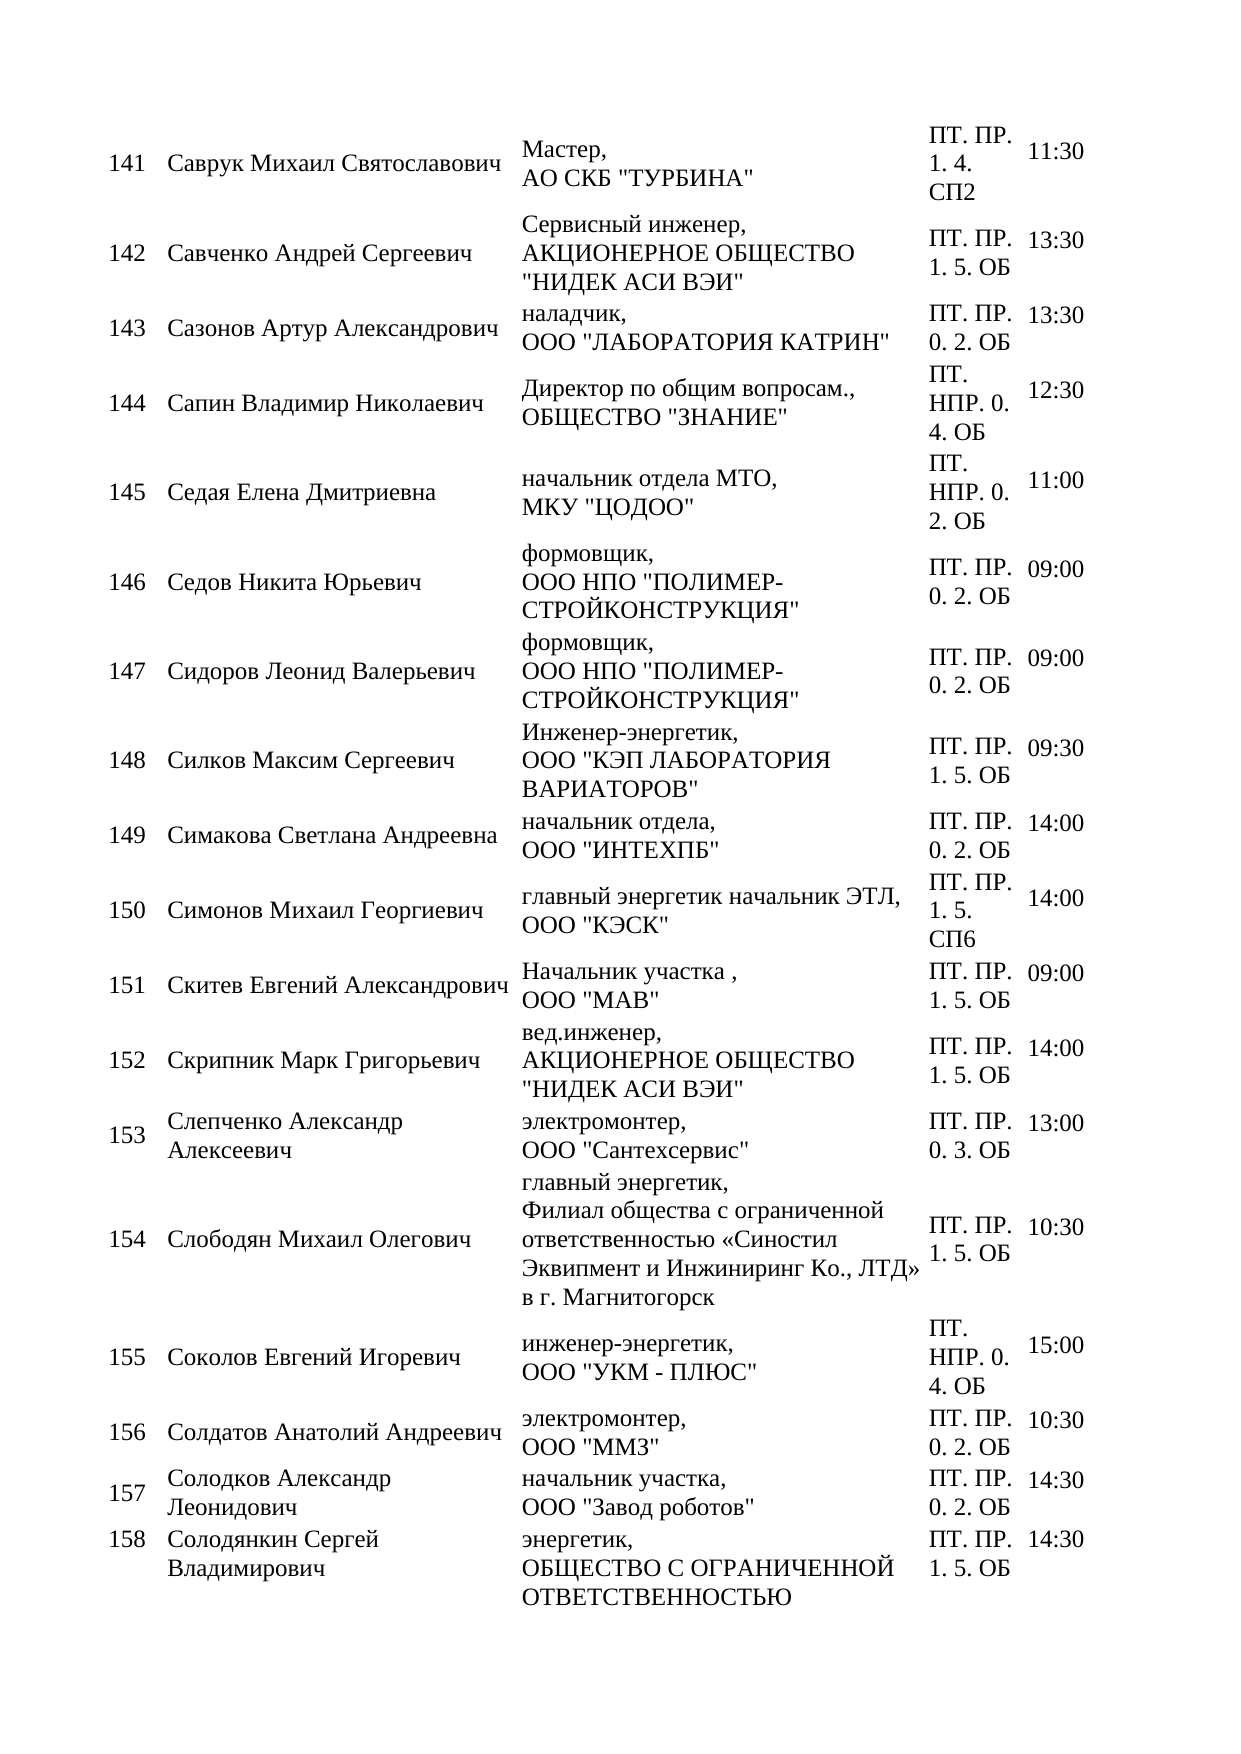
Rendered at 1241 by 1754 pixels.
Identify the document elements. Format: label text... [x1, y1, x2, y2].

table_cell 157 [106, 1462, 166, 1522]
table_cell 141 [106, 118, 166, 207]
table_cell 147 [106, 626, 166, 715]
table_cell 09:30 [1026, 715, 1159, 804]
table_cell Мастер, АО СКБ "ТУРБИНА" [520, 118, 927, 207]
table_cell ПТ. ПР. 1. 5. ОБ [927, 1015, 1026, 1104]
table_cell 10:30 [1026, 1401, 1159, 1462]
table_cell ПТ. ПР. 0. 2. ОБ [927, 626, 1026, 715]
table_cell ПТ. ПР. 0. 2. ОБ [927, 1462, 1026, 1522]
table_cell 11:30 [1026, 118, 1159, 207]
table_cell Савченко Андрей Сергеевич [166, 208, 520, 297]
table_cell ПТ. ПР. 1. 5. ОБ [927, 954, 1026, 1015]
table_cell Скитев Евгений Александрович [166, 954, 520, 1015]
table_cell Начальник участка , ООО "МАВ" [520, 954, 927, 1015]
table_cell 152 [106, 1015, 166, 1104]
table_cell начальник отдела МТО, МКУ "ЦОДОО" [520, 447, 927, 536]
table_cell ПТ. НПР. 0. 2. ОБ [927, 447, 1026, 536]
table_cell 14:00 [1026, 804, 1159, 865]
table_cell 14:00 [1026, 1015, 1159, 1104]
table_cell Саврук Михаил Святославович [166, 118, 520, 207]
table_cell Силков Максим Сергеевич [166, 715, 520, 804]
table_cell Сапин Владимир Николаевич [166, 358, 520, 447]
table_cell 151 [106, 954, 166, 1015]
table_cell 11:00 [1026, 447, 1159, 536]
table_cell формовщик, ООО НПО "ПОЛИМЕР-СТРОЙКОНСТРУКЦИЯ" [520, 536, 927, 626]
table_cell ПТ. ПР. 1. 5. ОБ [927, 208, 1026, 297]
table_cell ПТ. ПР. 0. 2. ОБ [927, 804, 1026, 865]
table_cell Соколов Евгений Игоревич [166, 1312, 520, 1401]
table_cell 156 [106, 1401, 166, 1462]
table_cell 14:30 [1026, 1462, 1159, 1522]
table_cell электромонтер, ООО "Сантехсервис" [520, 1104, 927, 1165]
table_cell 15:00 [1026, 1312, 1159, 1401]
table_cell Солдатов Анатолий Андреевич [166, 1401, 520, 1462]
table_cell ПТ. ПР. 0. 3. ОБ [927, 1104, 1026, 1165]
table_cell 13:30 [1026, 208, 1159, 297]
table_cell ПТ. НПР. 0. 4. ОБ [927, 358, 1026, 447]
table_cell 158 [106, 1523, 166, 1612]
table_cell Слепченко Александр Алексеевич [166, 1104, 520, 1165]
table_cell 10:30 [1026, 1165, 1159, 1312]
table_cell Солодков Александр Леонидович [166, 1462, 520, 1522]
table_cell ПТ. ПР. 0. 2. ОБ [927, 1401, 1026, 1462]
table_cell 154 [106, 1165, 166, 1312]
table_cell 14:00 [1026, 865, 1159, 954]
table_cell Инженер-энергетик, ООО "КЭП ЛАБОРАТОРИЯ ВАРИАТОРОВ" [520, 715, 927, 804]
table_cell Сазонов Артур Александрович [166, 297, 520, 357]
table_cell 12:30 [1026, 358, 1159, 447]
table_cell 149 [106, 804, 166, 865]
table_cell Слободян Михаил Олегович [166, 1165, 520, 1312]
table_cell 150 [106, 865, 166, 954]
table_cell формовщик, ООО НПО "ПОЛИМЕР-СТРОЙКОНСТРУКЦИЯ" [520, 626, 927, 715]
table_cell Директор по общим вопросам., ОБЩЕСТВО "ЗНАНИЕ" [520, 358, 927, 447]
table_cell 09:00 [1026, 536, 1159, 626]
table_cell ПТ. ПР. 0. 2. ОБ [927, 297, 1026, 357]
table_cell Скрипник Марк Григорьевич [166, 1015, 520, 1104]
table_cell 148 [106, 715, 166, 804]
table_cell 13:30 [1026, 297, 1159, 357]
table_cell ПТ. НПР. 0. 4. ОБ [927, 1312, 1026, 1401]
table_cell 155 [106, 1312, 166, 1401]
table_cell главный энергетик, Филиал общества с ограниченной ответственностью «Синостил Эквипмент и Инжиниринг Ко., ЛТД» в г. Магнитогорск [520, 1165, 927, 1312]
table_cell инженер-энергетик, ООО "УКМ - ПЛЮС" [520, 1312, 927, 1401]
table_cell 146 [106, 536, 166, 626]
table_cell 14:30 [1026, 1523, 1159, 1612]
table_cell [520, 1523, 927, 1612]
table_cell главный энергетик начальник ЭТЛ, ООО "КЭСК" [520, 865, 927, 954]
table_cell ПТ. ПР. 1. 5. ОБ [927, 1523, 1026, 1612]
table_cell 145 [106, 447, 166, 536]
table_cell Седов Никита Юрьевич [166, 536, 520, 626]
table_cell 13:00 [1026, 1104, 1159, 1165]
table_cell Сидоров Леонид Валерьевич [166, 626, 520, 715]
table_cell ПТ. ПР. 1. 5. СП6 [927, 865, 1026, 954]
table_cell начальник участка, ООО "Завод роботов" [520, 1462, 927, 1522]
table_cell Седая Елена Дмитриевна [166, 447, 520, 536]
table_cell Сервисный инженер, АКЦИОНЕРНОЕ ОБЩЕСТВО "НИДЕК АСИ ВЭИ" [520, 208, 927, 297]
table_cell вед.инженер, АКЦИОНЕРНОЕ ОБЩЕСТВО "НИДЕК АСИ ВЭИ" [520, 1015, 927, 1104]
table_cell начальник отдела, ООО "ИНТЕХПБ" [520, 804, 927, 865]
table_cell 09:00 [1026, 626, 1159, 715]
table_cell наладчик, ООО "ЛАБОРАТОРИЯ КАТРИН" [520, 297, 927, 357]
table_cell 153 [106, 1104, 166, 1165]
table_cell Симонов Михаил Георгиевич [166, 865, 520, 954]
table_cell электромонтер, ООО "ММЗ" [520, 1401, 927, 1462]
table_cell ПТ. ПР. 0. 2. ОБ [927, 536, 1026, 626]
table_cell ПТ. ПР. 1. 4. СП2 [927, 118, 1026, 207]
table_cell 09:00 [1026, 954, 1159, 1015]
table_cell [166, 1523, 520, 1612]
table_cell 142 [106, 208, 166, 297]
table_cell 143 [106, 297, 166, 357]
table_cell ПТ. ПР. 1. 5. ОБ [927, 715, 1026, 804]
table_cell 144 [106, 358, 166, 447]
table_cell Симакова Светлана Андреевна [166, 804, 520, 865]
table_cell ПТ. ПР. 1. 5. ОБ [927, 1165, 1026, 1312]
